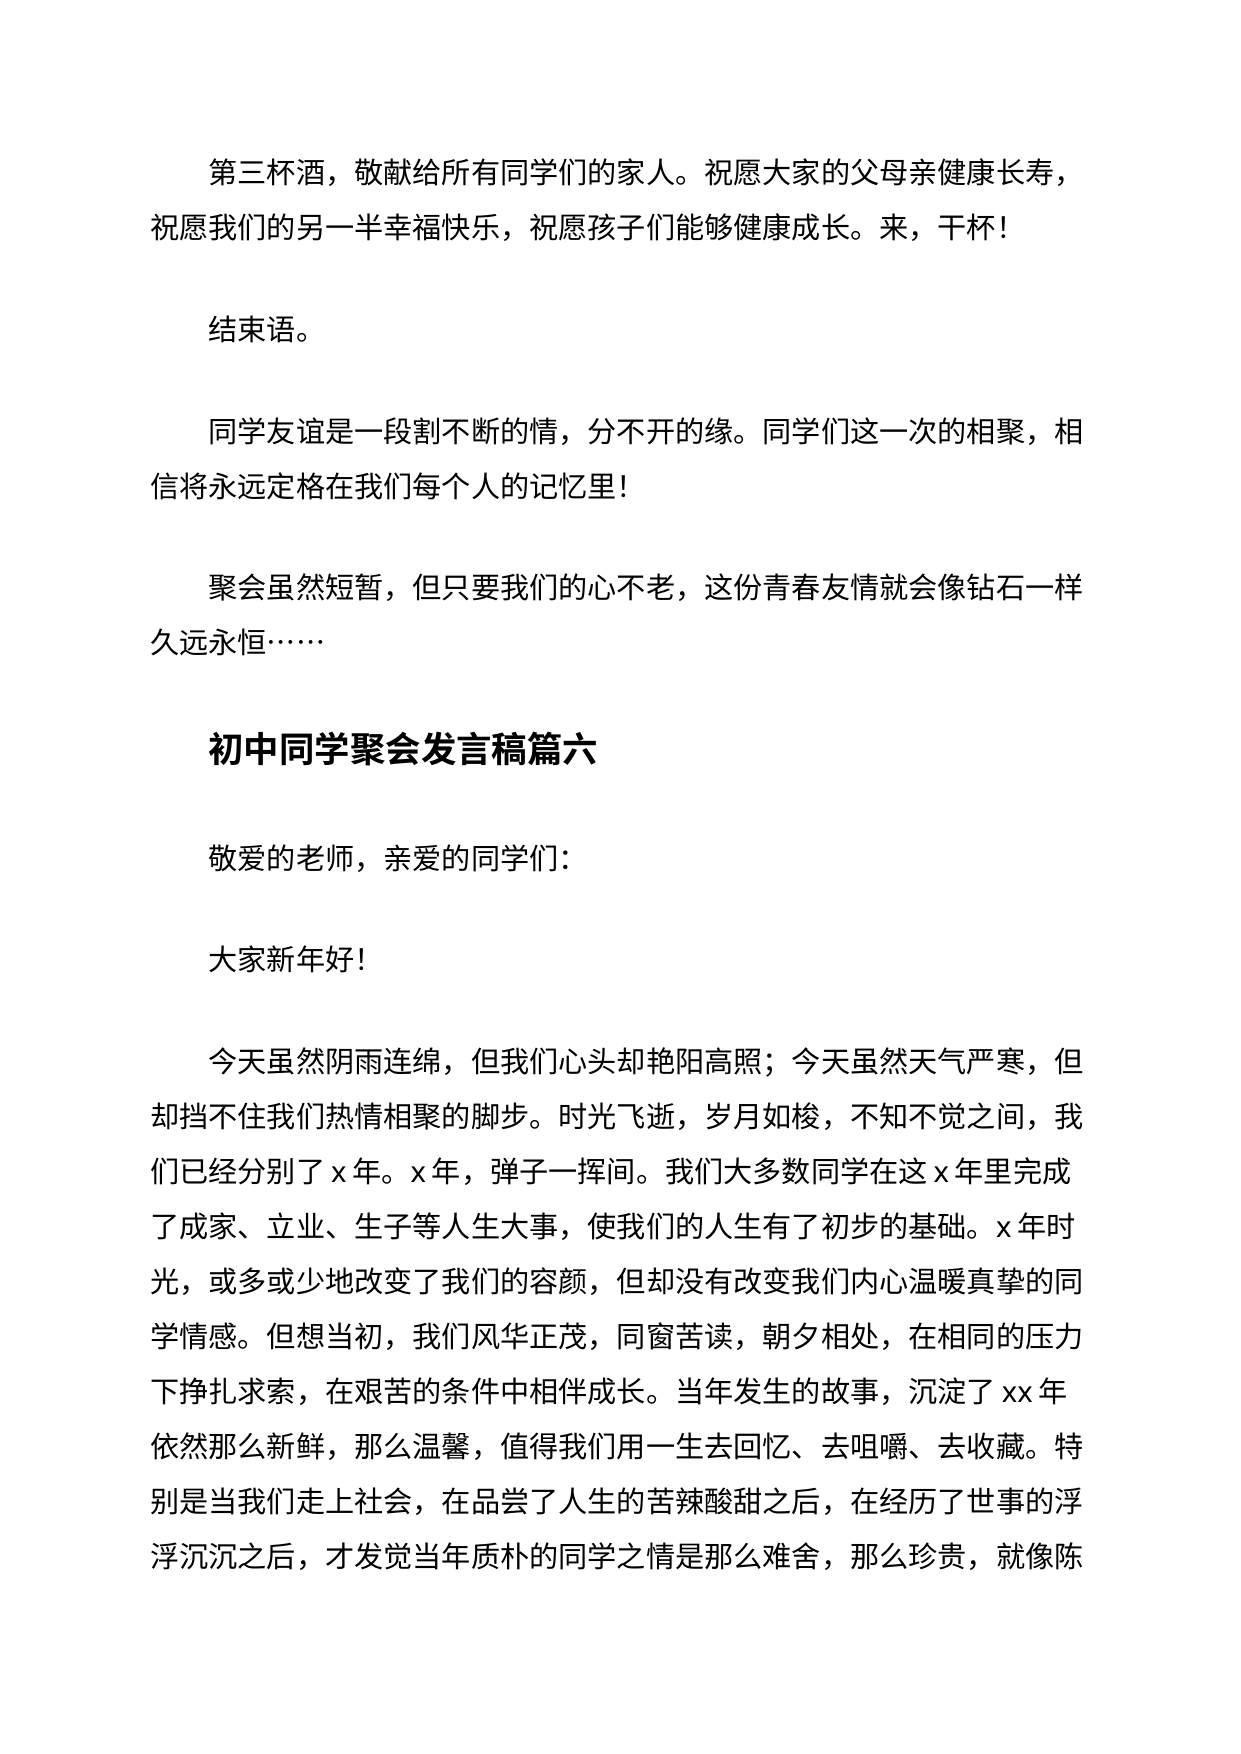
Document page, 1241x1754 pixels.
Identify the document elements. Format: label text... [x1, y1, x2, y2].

text 聚会虽然短暂，但只要我们的心不老，这份青春友情就会像钻石一样久远永恒…… [150, 565, 1090, 662]
text 初中同学聚会发言稿篇六 [150, 722, 1090, 773]
text 第三杯酒，敬献给所有同学们的家人。祝愿大家的父母亲健康长寿，祝愿我们的另一半幸福快乐，祝愿孩子们能够健康成长。来，干杯！ [150, 150, 1090, 247]
text 同学友谊是一段割不断的情，分不开的缘。同学们这一次的相聚，相信将永远定格在我们每个人的记忆里！ [150, 408, 1090, 506]
text 大家新年好！ [150, 937, 1090, 979]
text 敬爱的老师，亲爱的同学们： [150, 835, 1090, 877]
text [150, 1039, 1090, 1575]
text 结束语。 [150, 307, 1090, 349]
